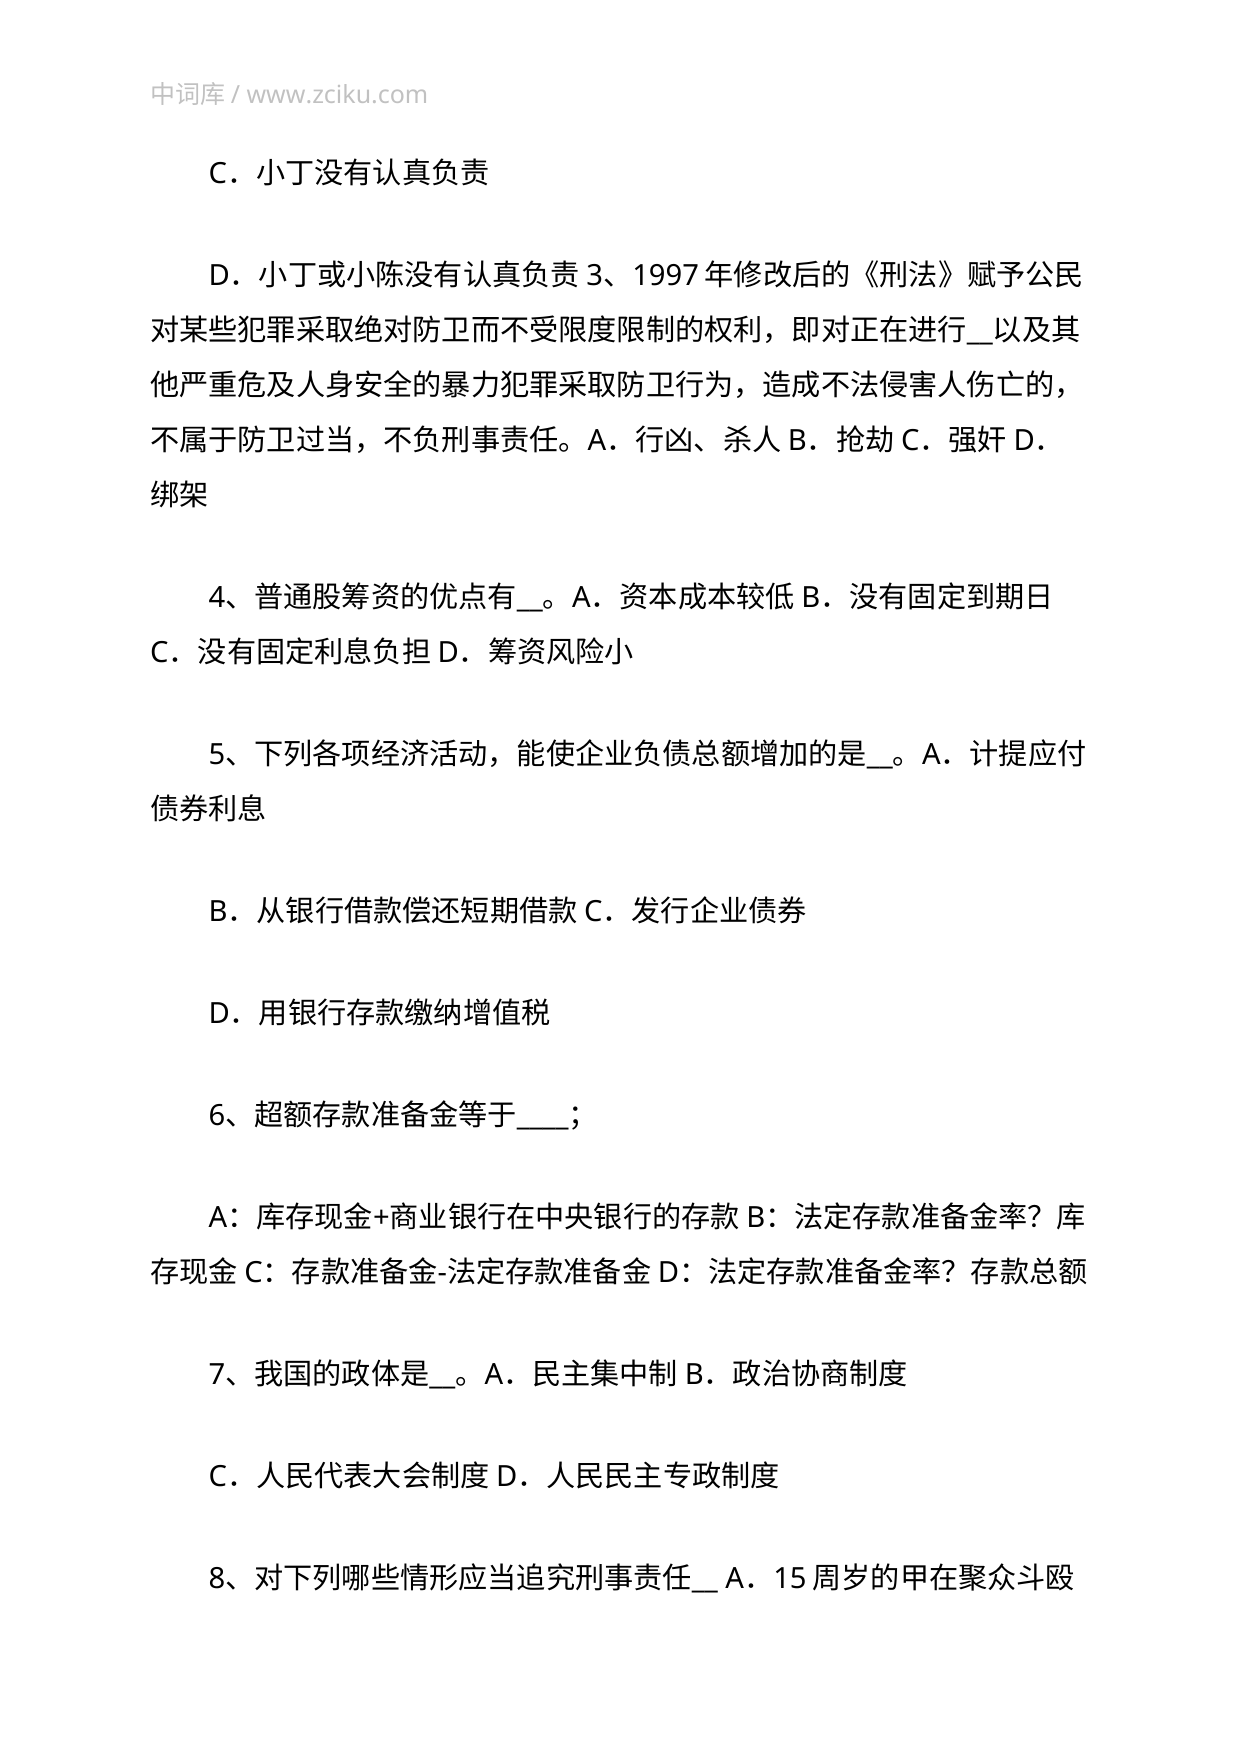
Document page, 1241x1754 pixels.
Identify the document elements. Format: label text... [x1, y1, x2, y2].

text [150, 1554, 1090, 1597]
text 6、超额存款准备金等于____； [150, 1091, 1090, 1134]
text 7、我国的政体是__。A．民主集中制 B．政治协商制度 [150, 1350, 1090, 1393]
text C．小丁没有认真负责 [150, 150, 1090, 192]
text C．人民代表大会制度 D．人民民主专政制度 [150, 1452, 1090, 1495]
text 4、普通股筹资的优点有__。A．资本成本较低 B．没有固定到期日 C．没有固定利息负担 D．筹资风险小 [150, 574, 1090, 671]
text 5、下列各项经济活动，能使企业负债总额增加的是__。A．计提应付债券利息 [150, 731, 1090, 828]
text D．小丁或小陈没有认真负责 3、1997年修改后的《刑法》赋予公民对某些犯罪采取绝对防卫而不受限度限制的权利，即对正在进行__以及其他严重危及人身安全的暴力犯罪采取防卫行为，造成不法侵害人伤亡的，不属于防卫过当，不负刑事责任。A．行凶、杀人 B．抢劫 C．强奸 D．绑架 [150, 252, 1090, 514]
text D．用银行存款缴纳增值税 [150, 989, 1090, 1032]
text A：库存现金+商业银行在中央银行的存款 B：法定存款准备金率？库存现金 C：存款准备金-法定存款准备金 D：法定存款准备金率？存款总额 [150, 1193, 1090, 1291]
text B．从银行借款偿还短期借款 C．发行企业债券 [150, 887, 1090, 930]
